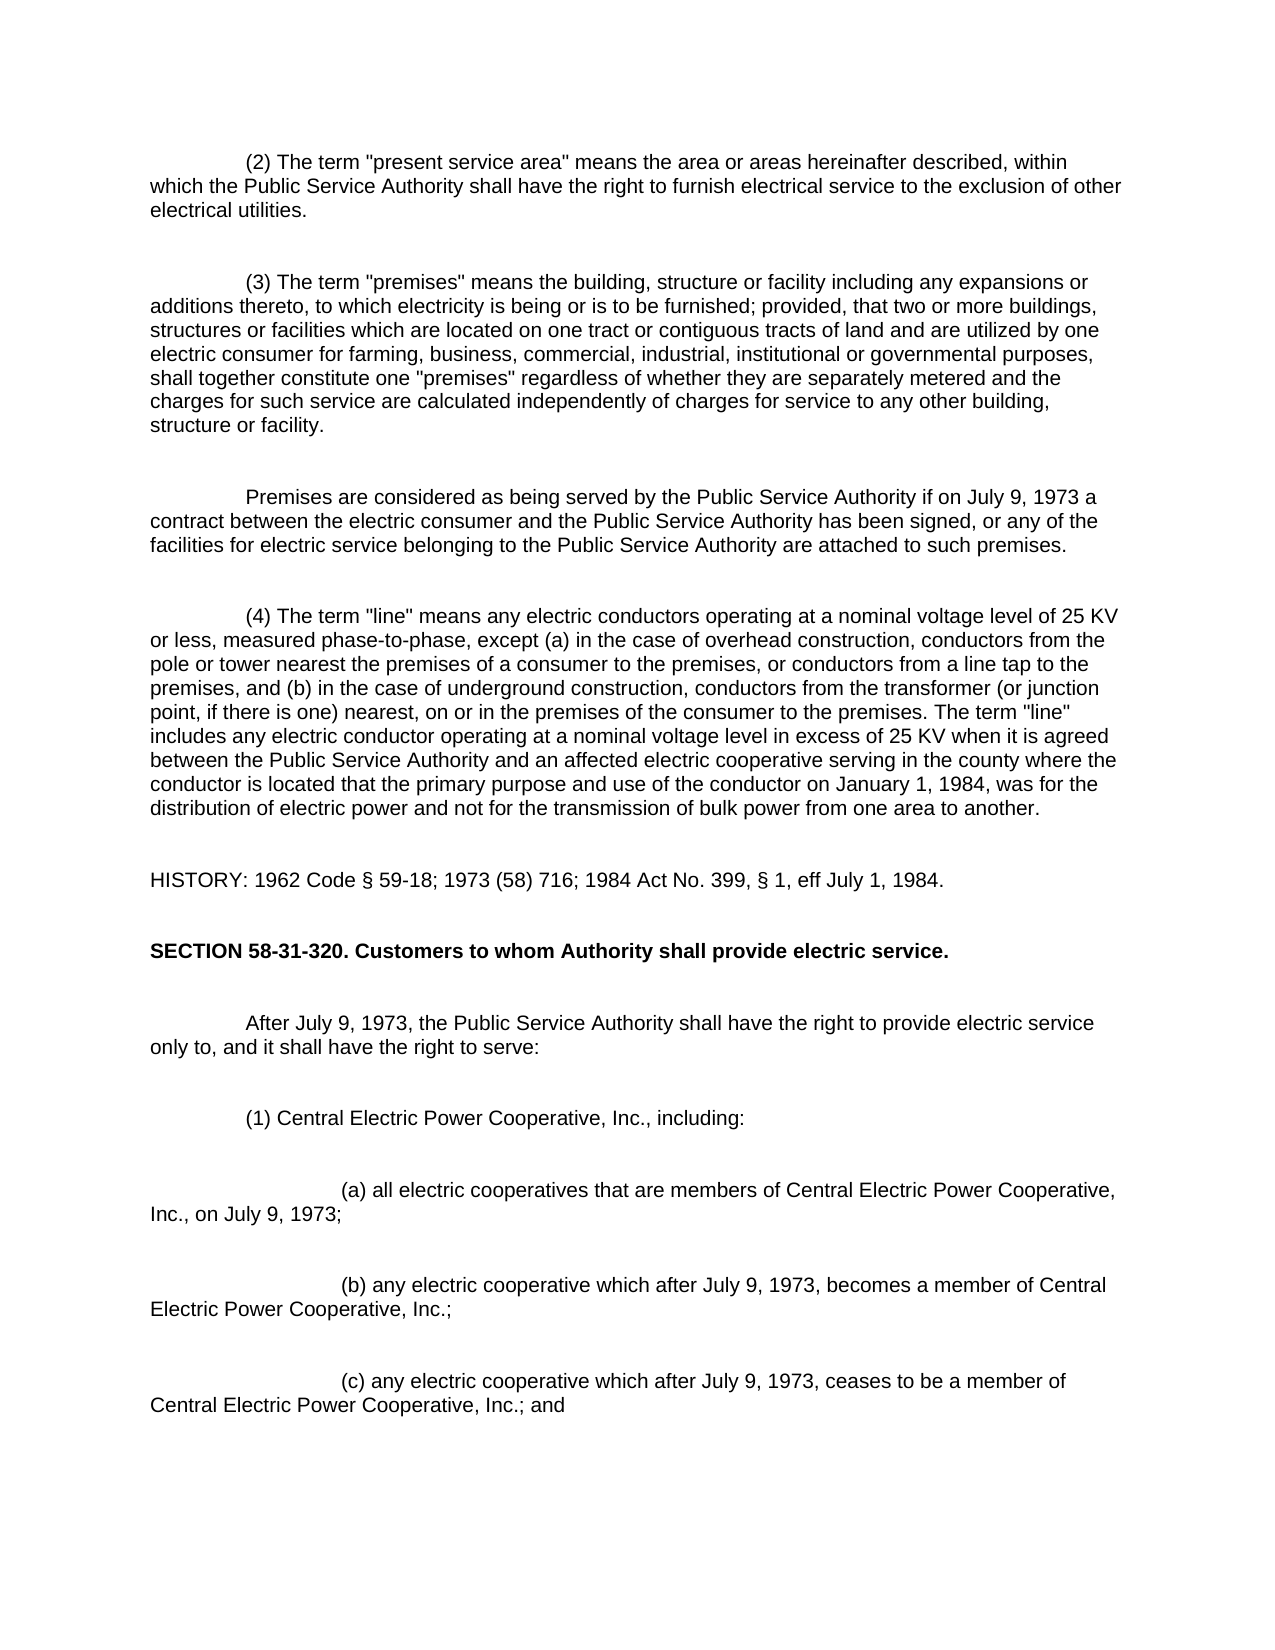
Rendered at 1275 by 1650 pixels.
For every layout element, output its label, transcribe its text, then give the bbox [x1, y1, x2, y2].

text After July 9, 1973, the Public Service Authority shall have the right to provide electric service only to, and it shall have the right to serve: [150, 1011, 1125, 1082]
text (b) any electric cooperative which after July 9, 1973, becomes a member of Central Electric Power Cooperative, Inc.; [150, 1273, 1125, 1345]
text SECTION 58-31-320. Customers to whom Authority shall provide electric service. [150, 939, 1125, 987]
text (c) any electric cooperative which after July 9, 1973, ceases to be a member of Central Electric Power Cooperative, Inc.; and [150, 1369, 1125, 1440]
text (a) all electric cooperatives that are members of Central Electric Power Cooperative, Inc., on July 9, 1973; [150, 1178, 1125, 1249]
text Premises are considered as being served by the Public Service Authority if on July 9, 1973 a contract between the electric consumer and the Public Service Authority has been signed, or any of the facilities for electric service belonging to the Public Service Authority are attached to such premises. [150, 485, 1125, 580]
text (4) The term "line" means any electric conductors operating at a nominal voltage level of 25 KV or less, measured phase-to-phase, except (a) in the case of overhead construction, conductors from the pole or tower nearest the premises of a consumer to the premises, or conductors from a line tap to the premises, and (b) in the case of underground construction, conductors from the transformer (or junction point, if there is one) nearest, on or in the premises of the consumer to the premises. The term "line" includes any electric conductor operating at a nominal voltage level in excess of 25 KV when it is agreed between the Public Service Authority and an affected electric cooperative serving in the county where the conductor is located that the primary purpose and use of the conductor on January 1, 1984, was for the distribution of electric power and not for the transmission of bulk power from one area to another. [150, 604, 1125, 843]
text HISTORY: 1962 Code § 59-18; 1973 (58) 716; 1984 Act No. 399, § 1, eff July 1, 1984. [150, 867, 1125, 915]
text (1) Central Electric Power Cooperative, Inc., including: [150, 1106, 1125, 1154]
text (2) The term "present service area" means the area or areas hereinafter described, within which the Public Service Authority shall have the right to furnish electrical service to the exclusion of other electrical utilities. [150, 150, 1125, 246]
text (3) The term "premises" means the building, structure or facility including any expansions or additions thereto, to which electricity is being or is to be furnished; provided, that two or more buildings, structures or facilities which are located on one tract or contiguous tracts of land and are utilized by one electric consumer for farming, business, commercial, industrial, institutional or governmental purposes, shall together constitute one "premises" regardless of whether they are separately metered and the charges for such service are calculated independently of charges for service to any other building, structure or facility. [150, 269, 1125, 461]
